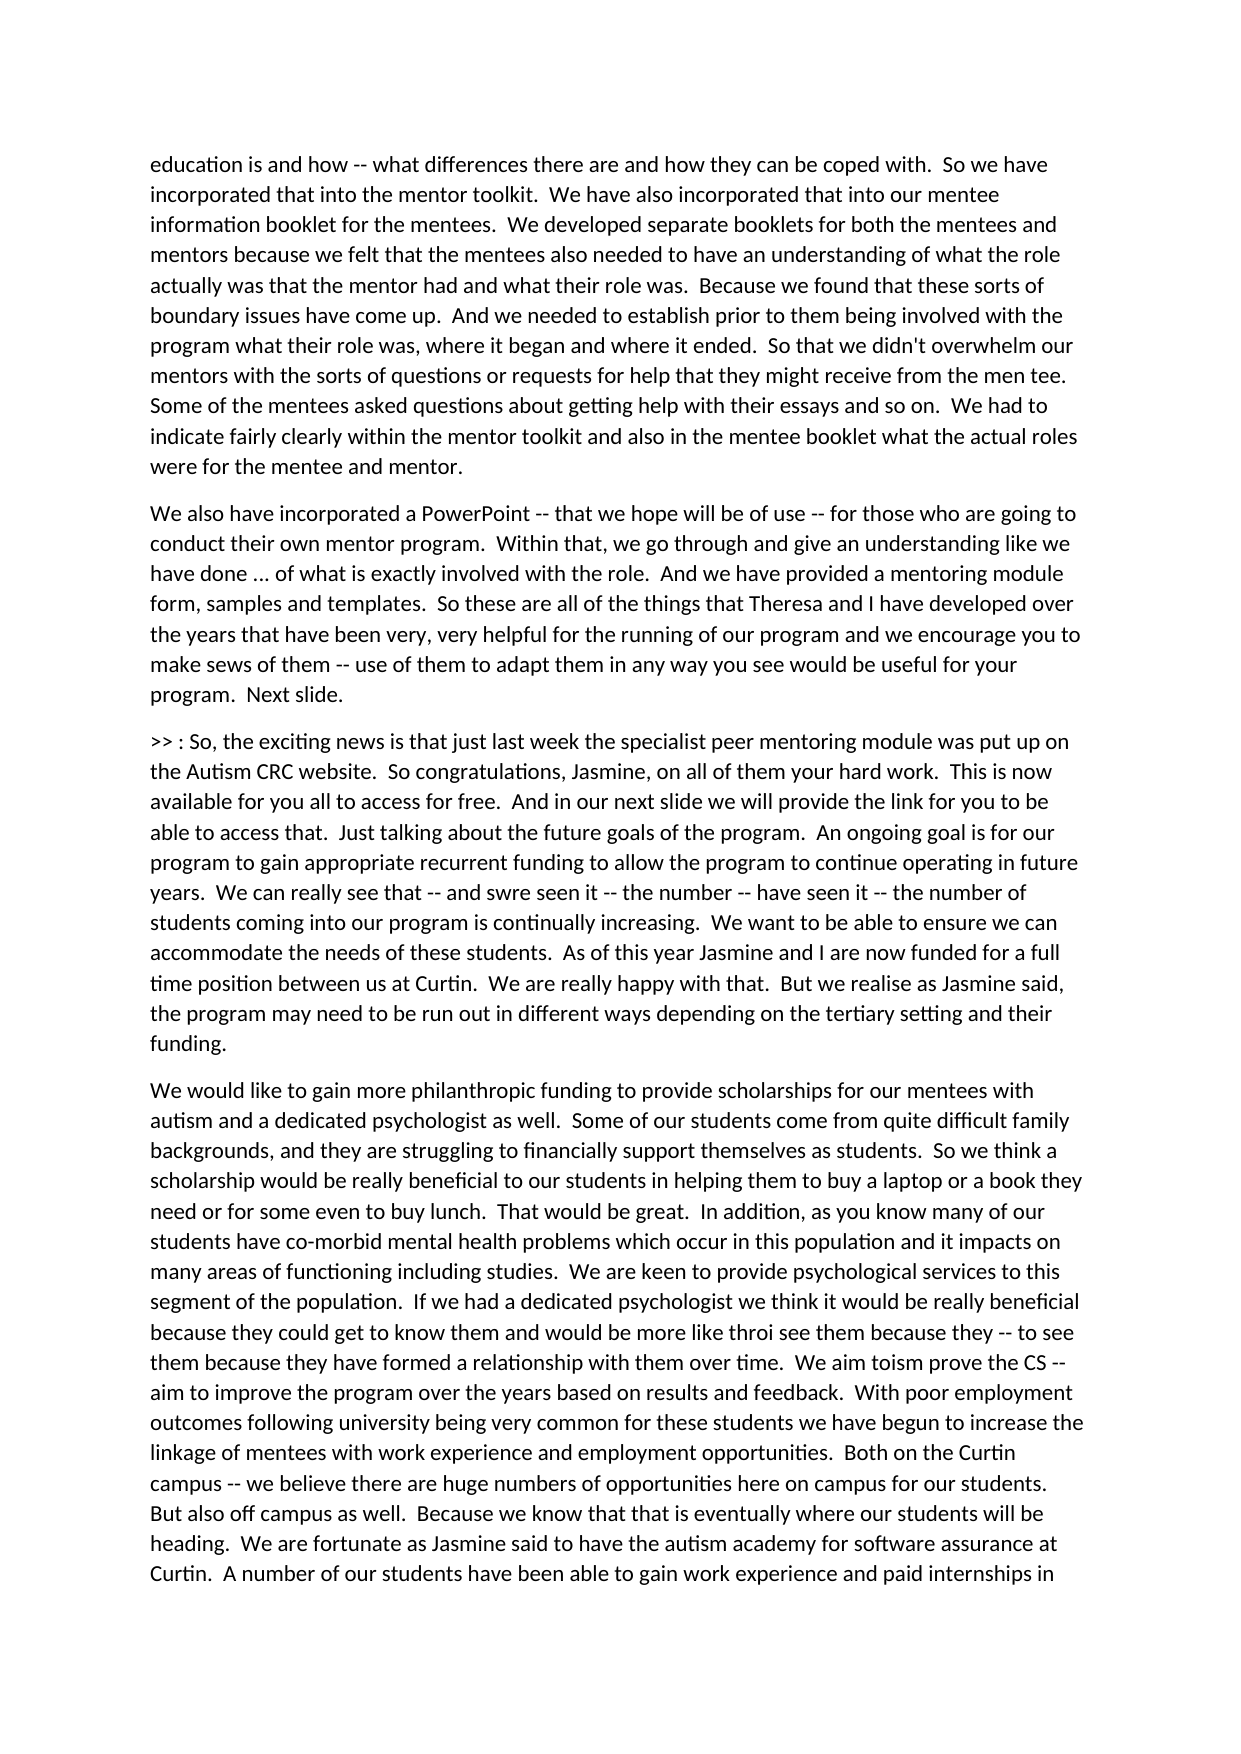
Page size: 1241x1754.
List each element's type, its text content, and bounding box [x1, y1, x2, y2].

text >> : So, the exciting news is that just last week the specialist peer mentoring module was put up on the Autism CRC website. So congratulations, Jasmine, on all of them your hard work. This is now available for you all to access for free. And in our next slide we will provide the link for you to be able to access that. Just talking about the future goals of the program. An ongoing goal is for our program to gain appropriate recurrent funding to allow the program to continue operating in future years. We can really see that -- and swre seen it -- the number -- have seen it -- the number of students coming into our program is continually increasing. We want to be able to ensure we can accommodate the needs of these students. As of this year Jasmine and I are now funded for a full time position between us at Curtin. We are really happy with that. But we realise as Jasmine said, the program may need to be run out in different ways depending on the tertiary setting and their funding. [150, 727, 1090, 1057]
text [150, 150, 1090, 480]
text We also have incorporated a PowerPoint -- that we hope will be of use -- for those who are going to conduct their own mentor program. Within that, we go through and give an understanding like we have done ... of what is exactly involved with the role. And we have provided a mentoring module form, samples and templates. So these are all of the things that Theresa and I have developed over the years that have been very, very helpful for the running of our program and we encourage you to make sews of them -- use of them to adapt them in any way you see would be useful for your program. Next slide. [150, 499, 1090, 708]
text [150, 1076, 1090, 1587]
